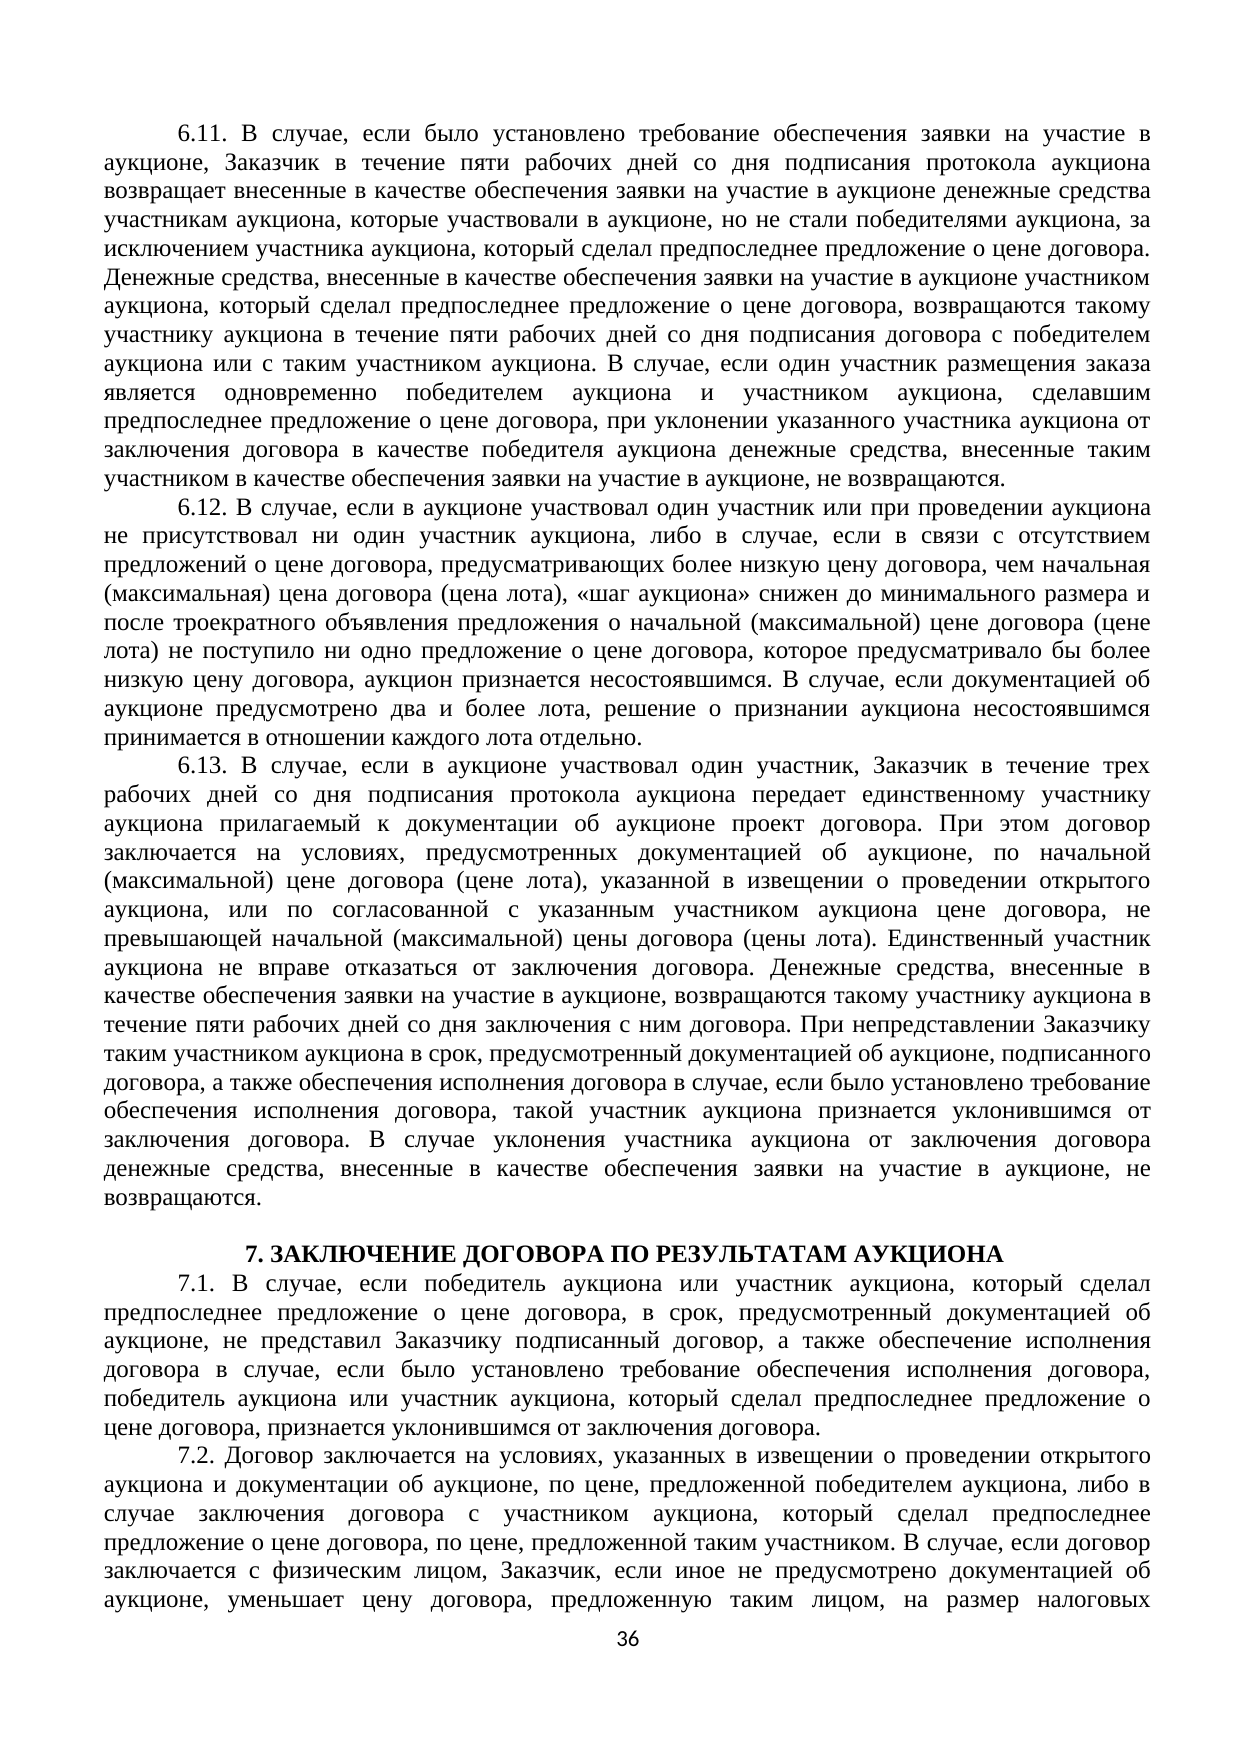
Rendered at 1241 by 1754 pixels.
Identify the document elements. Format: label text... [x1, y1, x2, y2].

text 6.12. В случае, если в аукционе участвовал один участник или при проведении аукциона не присутствовал ни один участник аукциона, либо в случае, если в связи с отсутствием предложений о цене договора, предусматривающих более низкую цену договора, чем начальная (максимальная) цена договора (цена лота), «шаг аукциона» снижен до минимального размера и после троекратного объявления предложения о начальной (максимальной) цене договора (цене лота) не поступило ни одно предложение о цене договора, которое предусматривало бы более низкую цену договора, аукцион признается несостоявшимся. В случае, если документацией об аукционе предусмотрено два и более лота, решение о признании аукциона несостоявшимся принимается в отношении каждого лота отдельно. [103, 492, 1152, 751]
text 6.13. В случае, если в аукционе участвовал один участник, Заказчик в течение трех рабочих дней со дня подписания протокола аукциона передает единственному участнику аукциона прилагаемый к документации об аукционе проект договора. При этом договор заключается на условиях, предусмотренных документацией об аукционе, по начальной (максимальной) цене договора (цене лота), указанной в извещении о проведении открытого аукциона, или по согласованной с указанным участником аукциона цене договора, не превышающей начальной (максимальной) цены договора (цены лота). Единственный участник аукциона не вправе отказаться от заключения договора. Денежные средства, внесенные в качестве обеспечения заявки на участие в аукционе, возвращаются такому участнику аукциона в течение пяти рабочих дней со дня заключения с ним договора. При непредставлении Заказчику таким участником аукциона в срок, предусмотренный документацией об аукционе, подписанного договора, а также обеспечения исполнения договора в случае, если было установлено требование обеспечения исполнения договора, такой участник аукциона признается уклонившимся от заключения договора. В случае уклонения участника аукциона от заключения договора денежные средства, внесенные в качестве обеспечения заявки на участие в аукционе, не возвращаются. [103, 751, 1152, 1211]
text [103, 1441, 1152, 1613]
text 6.11. В случае, если было установлено требование обеспечения заявки на участие в аукционе, Заказчик в течение пяти рабочих дней со дня подписания протокола аукциона возвращает внесенные в качестве обеспечения заявки на участие в аукционе денежные средства участникам аукциона, которые участвовали в аукционе, но не стали победителями аукциона, за исключением участника аукциона, который сделал предпоследнее предложение о цене договора. Денежные средства, внесенные в качестве обеспечения заявки на участие в аукционе участником аукциона, который сделал предпоследнее предложение о цене договора, возвращаются такому участнику аукциона в течение пяти рабочих дней со дня подписания договора с победителем аукциона или с таким участником аукциона. В случае, если один участник размещения заказа является одновременно победителем аукциона и участником аукциона, сделавшим предпоследнее предложение о цене договора, при уклонении указанного участника аукциона от заключения договора в качестве победителя аукциона денежные средства, внесенные таким участником в качестве обеспечения заявки на участие в аукционе, не возвращаются. [103, 118, 1152, 492]
text 7. ЗАКЛЮЧЕНИЕ ДОГОВОРА ПО РЕЗУЛЬТАТАМ АУКЦИОНА [103, 1239, 1152, 1268]
text 7.1. В случае, если победитель аукциона или участник аукциона, который сделал предпоследнее предложение о цене договора, в срок, предусмотренный документацией об аукционе, не представил Заказчику подписанный договор, а также обеспечение исполнения договора в случае, если было установлено требование обеспечения исполнения договора, победитель аукциона или участник аукциона, который сделал предпоследнее предложение о цене договора, признается уклонившимся от заключения договора. [103, 1268, 1152, 1441]
